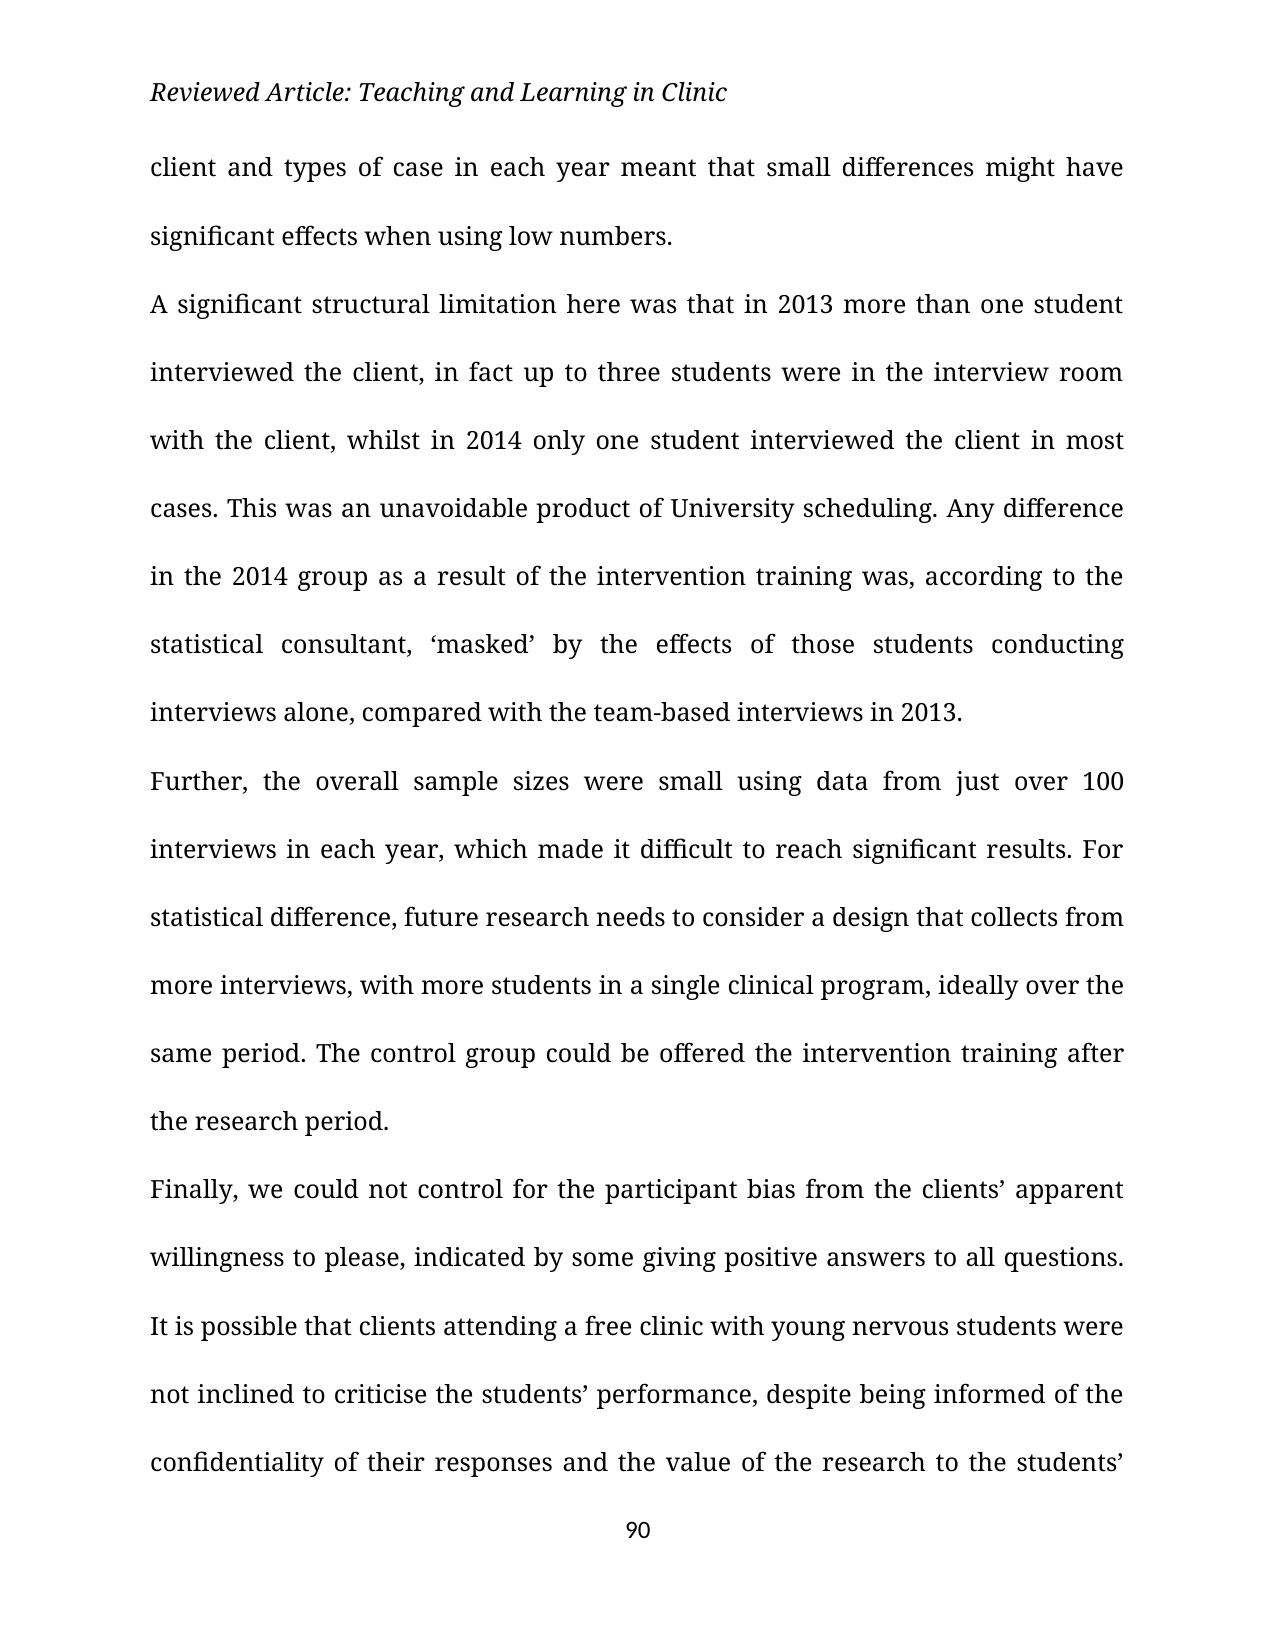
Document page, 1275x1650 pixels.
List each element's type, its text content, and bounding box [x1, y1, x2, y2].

text Further, the overall sample sizes were small using data from just over 100 interviews in each year, which made it difficult to reach significant results. For statistical difference, future research needs to consider a design that collects from more interviews, with more students in a single clinical program, ideally over the same period. The control group could be offered the intervention training after the research period. [150, 763, 1125, 1138]
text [150, 150, 1125, 252]
text A significant structural limitation here was that in 2013 more than one student interviewed the client, in fact up to three students were in the interview room with the client, whilst in 2014 only one student interviewed the client in most cases. This was an unavoidable product of University scheduling. Any difference in the 2014 group as a result of the intervention training was, according to the statistical consultant, ‘masked’ by the effects of those students conducting interviews alone, compared with the team-based interviews in 2013. [150, 286, 1125, 729]
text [150, 1172, 1125, 1478]
